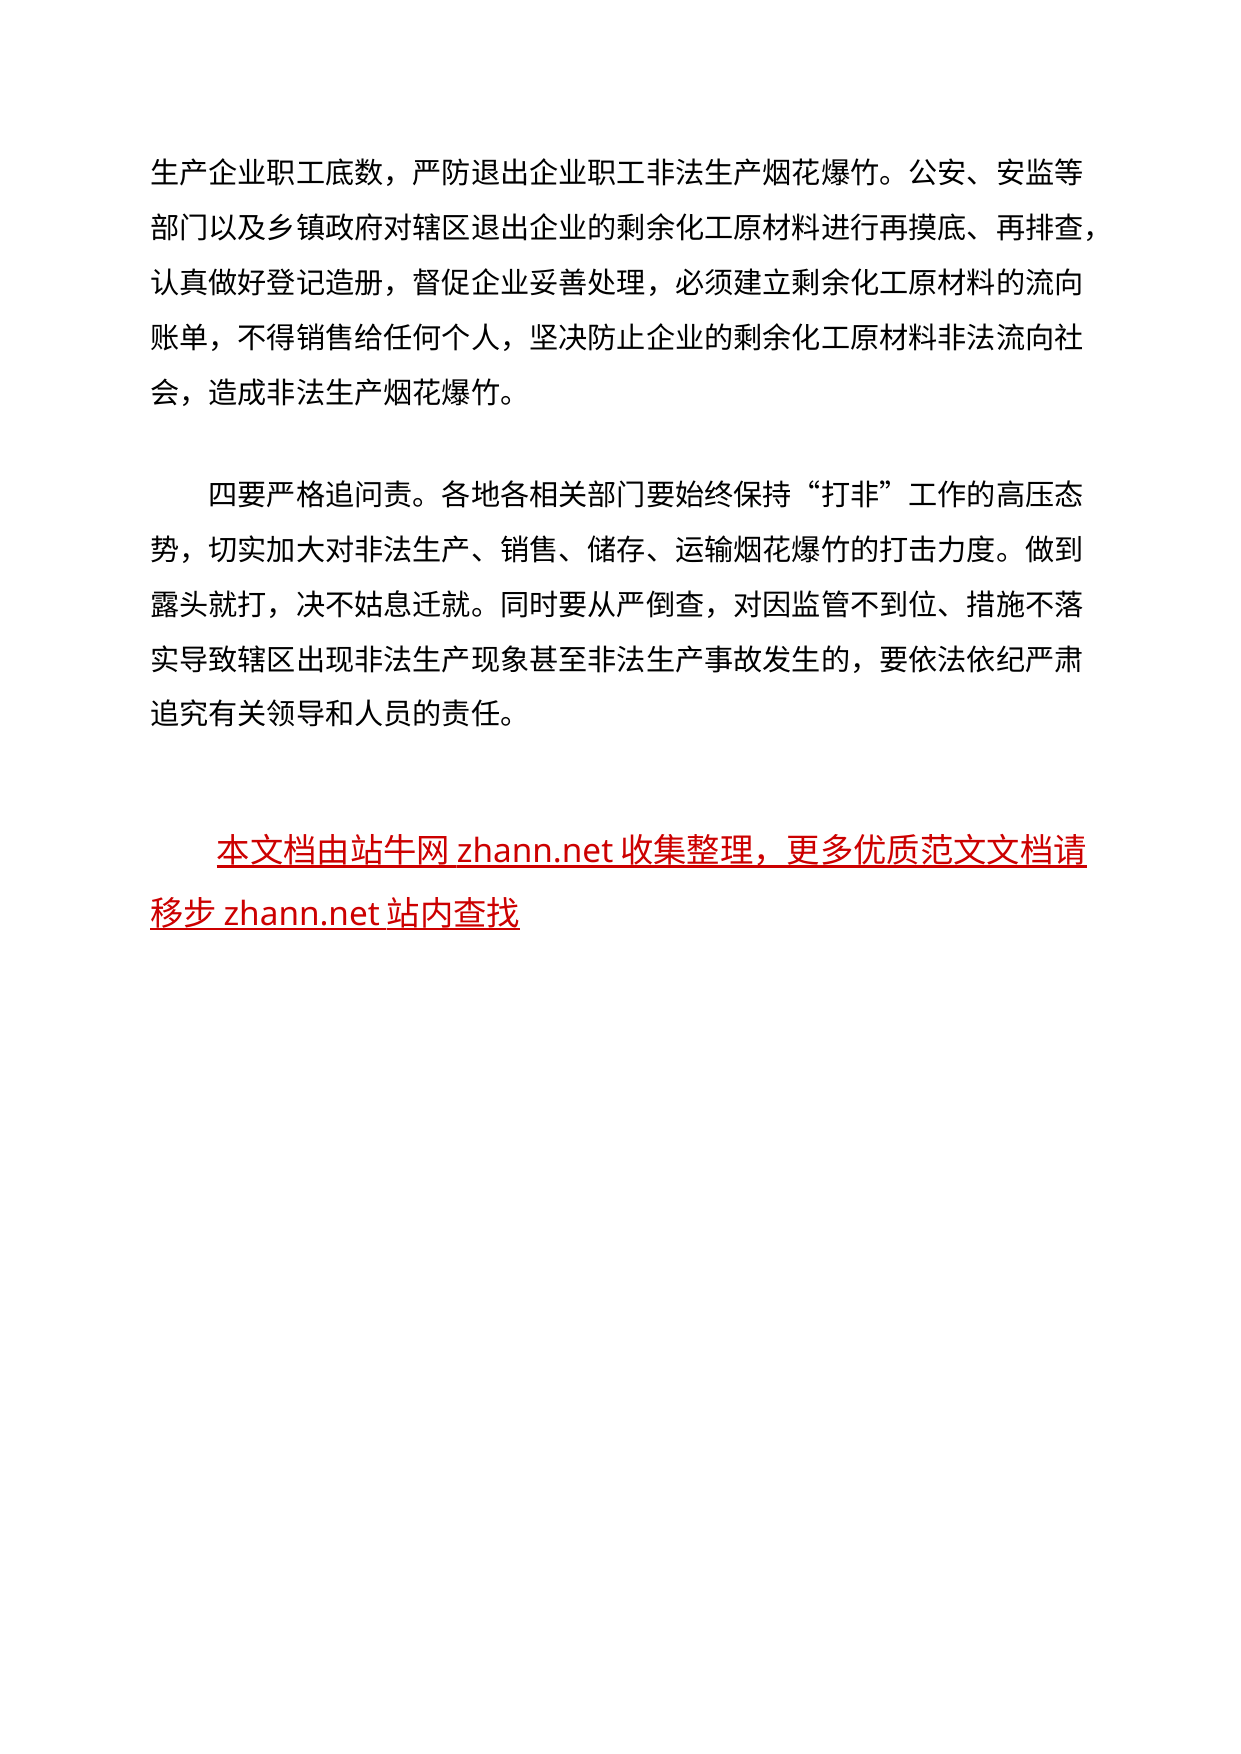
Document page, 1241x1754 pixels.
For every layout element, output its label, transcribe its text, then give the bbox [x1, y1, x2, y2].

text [150, 150, 1090, 412]
text 四要严格追问责。各地各相关部门要始终保持“打非”工作的高压态势，切实加大对非法生产、销售、储存、运输烟花爆竹的打击力度。做到露头就打，决不姑息迁就。同时要从严倒查，对因监管不到位、措施不落实导致辖区出现非法生产现象甚至非法生产事故发生的，要依法依纪严肃追究有关领导和人员的责任。 [150, 471, 1090, 733]
text 本文档由站牛网zhann.net收集整理，更多优质范文文档请移步zhann.net站内查找 [150, 824, 1090, 935]
